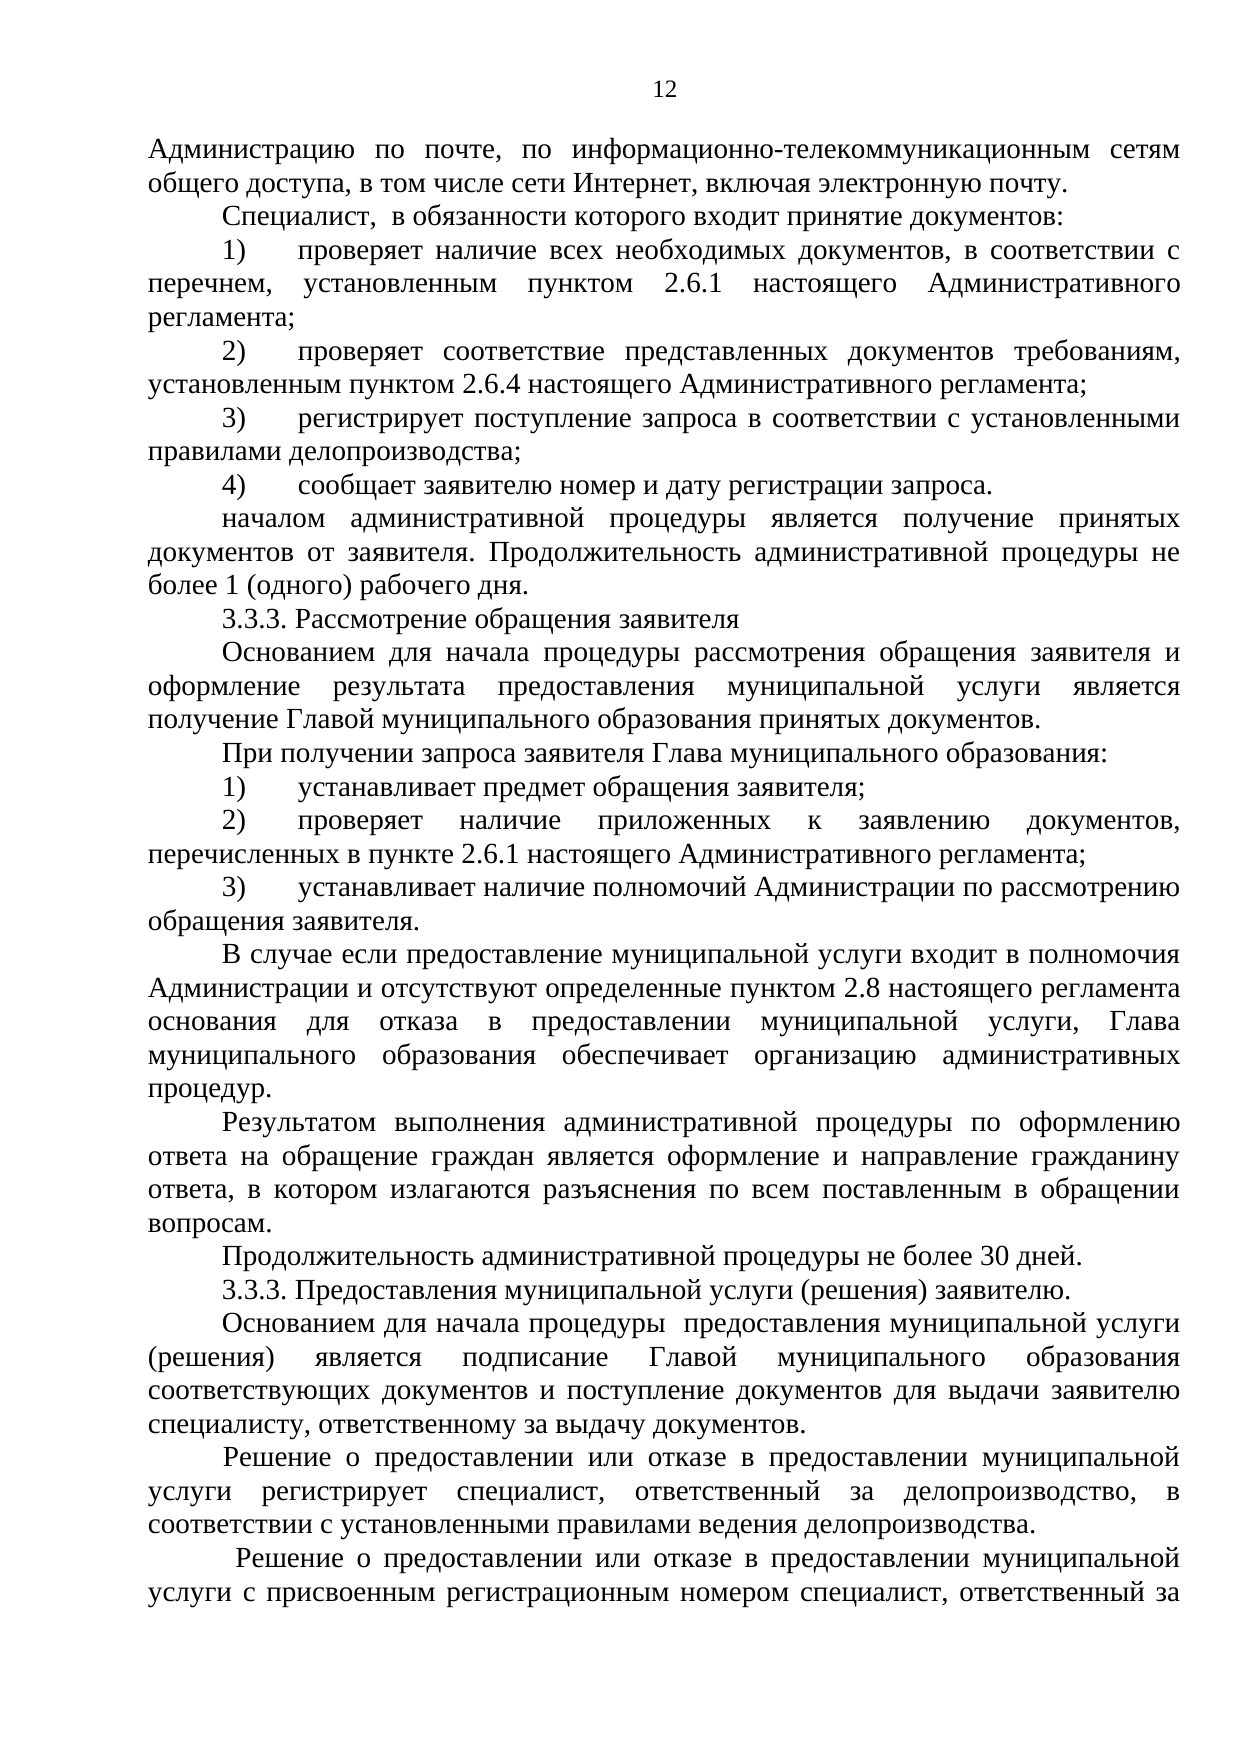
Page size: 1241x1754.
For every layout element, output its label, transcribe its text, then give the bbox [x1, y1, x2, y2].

text Продолжительность административной процедуры не более 30 дней. [148, 1238, 1181, 1272]
text 3.3.3. Рассмотрение обращения заявителя [148, 601, 1181, 634]
text При получении запроса заявителя Глава муниципального образования: [148, 735, 1181, 769]
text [148, 131, 1181, 198]
text началом административной процедуры является получение принятых документов от заявителя. Продолжительность административной процедуры не более 1 (одного) рабочего дня. [148, 500, 1181, 601]
text 3.3.3. Предоставления муниципальной услуги (решения) заявителю. [148, 1272, 1181, 1305]
text 1) устанавливает предмет обращения заявителя; [148, 769, 1181, 802]
text 4) сообщает заявителю номер и дату регистрации запроса. [148, 467, 1181, 500]
text 3) регистрирует поступление запроса в соответствии с установленными правилами делопроизводства; [148, 400, 1181, 467]
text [148, 1540, 1181, 1607]
text В случае если предоставление муниципальной услуги входит в полномочия Администрации и отсутствуют определенные пунктом 2.8 настоящего регламента основания для отказа в предоставлении муниципальной услуги, Глава муниципального образования обеспечивает организацию административных процедур. [148, 936, 1181, 1104]
text Решение о предоставлении или отказе в предоставлении муниципальной услуги регистрирует специалист, ответственный за делопроизводство, в соответствии с установленными правилами ведения делопроизводства. [148, 1439, 1181, 1540]
text 3) устанавливает наличие полномочий Администрации по рассмотрению обращения заявителя. [148, 869, 1181, 936]
text Специалист, в обязанности которого входит принятие документов: [148, 198, 1181, 232]
text 2) проверяет наличие приложенных к заявлению документов, перечисленных в пункте 2.6.1 настоящего Административного регламента; [148, 802, 1181, 869]
text Основанием для начала процедуры рассмотрения обращения заявителя и оформление результата предоставления муниципальной услуги является получение Главой муниципального образования принятых документов. [148, 634, 1181, 735]
text Основанием для начала процедуры предоставления муниципальной услуги (решения) является подписание Главой муниципального образования соответствующих документов и поступление документов для выдачи заявителю специалисту, ответственному за выдачу документов. [148, 1305, 1181, 1439]
text 1) проверяет наличие всех необходимых документов, в соответствии с перечнем, установленным пунктом 2.6.1 настоящего Административного регламента; [148, 232, 1181, 333]
text 2) проверяет соответствие представленных документов требованиям, установленным пунктом 2.6.4 настоящего Административного регламента; [148, 333, 1181, 400]
text Результатом выполнения административной процедуры по оформлению ответа на обращение граждан является оформление и направление гражданину ответа, в котором излагаются разъяснения по всем поставленным в обращении вопросам. [148, 1104, 1181, 1238]
